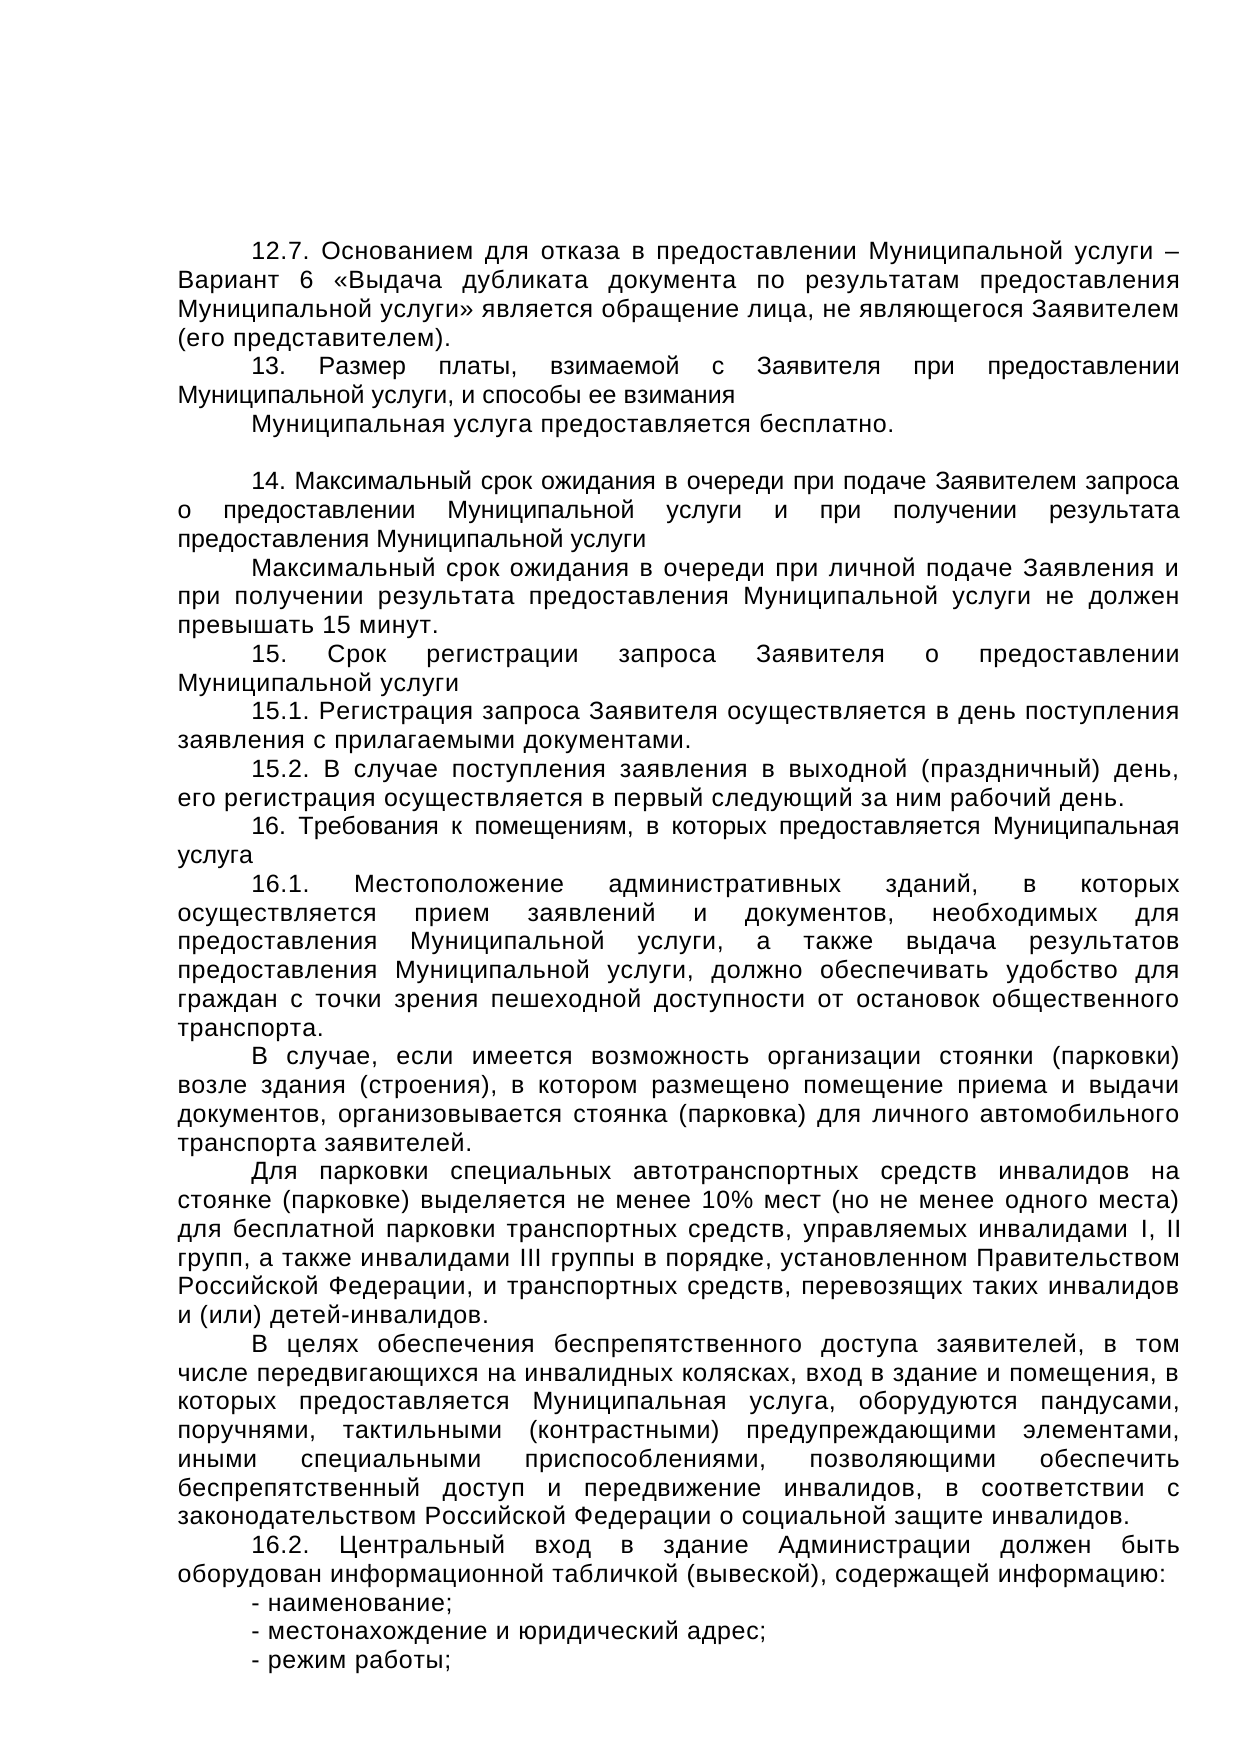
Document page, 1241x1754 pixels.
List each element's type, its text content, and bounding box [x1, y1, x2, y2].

text 16.2. Центральный вход в здание Администрации должен быть оборудован информационной табличкой (вывеской), содержащей информацию: [177, 1530, 1181, 1587]
text 14. Максимальный срок ожидания в очереди при подаче Заявителем запроса о предоставлении Муниципальной услуги и при получении результата предоставления Муниципальной услуги [177, 466, 1181, 552]
text В случае, если имеется возможность организации стоянки (парковки) возле здания (строения), в котором размещено помещение приема и выдачи документов, организовывается стоянка (парковка) для личного автомобильного транспорта заявителей. [177, 1041, 1181, 1156]
text В целях обеспечения беспрепятственного доступа заявителей, в том числе передвигающихся на инвалидных колясках, вход в здание и помещения, в которых предоставляется Муниципальная услуга, оборудуются пандусами, поручнями, тактильными (контрастными) предупреждающими элементами, иными специальными приспособлениями, позволяющими обеспечить беспрепятственный доступ и передвижение инвалидов, в соответствии с законодательством Российской Федерации о социальной защите инвалидов. [177, 1329, 1181, 1530]
text 13. Размер платы, взимаемой с Заявителя при предоставлении Муниципальной услуги, и способы ее взимания [177, 351, 1181, 409]
text Для парковки специальных автотранспортных средств инвалидов на стоянке (парковке) выделяется не менее 10% мест (но не менее одного места) для бесплатной парковки транспортных средств, управляемых инвалидами I, II групп, а также инвалидами III группы в порядке, установленном Правительством Российской Федерации, и транспортных средств, перевозящих таких инвалидов и (или) детей-инвалидов. [177, 1156, 1181, 1329]
text 16.1. Местоположение административных зданий, в которых осуществляется прием заявлений и документов, необходимых для предоставления Муниципальной услуги, а также выдача результатов предоставления Муниципальной услуги, должно обеспечивать удобство для граждан с точки зрения пешеходной доступности от остановок общественного транспорта. [177, 869, 1181, 1041]
text Максимальный срок ожидания в очереди при личной подаче Заявления и при получении результата предоставления Муниципальной услуги не должен превышать 15 минут. [177, 552, 1181, 639]
text 15. Срок регистрации запроса Заявителя о предоставлении Муниципальной услуги [177, 639, 1181, 696]
text 15.1. Регистрация запроса Заявителя осуществляется в день поступления заявления с прилагаемыми документами. [177, 696, 1181, 754]
text - наименование; [251, 1587, 1181, 1616]
text 16. Требования к помещениям, в которых предоставляется Муниципальная услуга [177, 811, 1181, 869]
text 12.7. Основанием для отказа в предоставлении Муниципальной услуги – Вариант 6 «Выдача дубликата документа по результатам предоставления Муниципальной услуги» является обращение лица, не являющегося Заявителем (его представителем). [177, 236, 1181, 351]
text Муниципальная услуга предоставляется бесплатно. [177, 409, 1181, 437]
text - режим работы; [251, 1645, 1181, 1674]
text 15.2. В случае поступления заявления в выходной (праздничный) день, его регистрация осуществляется в первый следующий за ним рабочий день. [177, 754, 1181, 811]
text - местонахождение и юридический адрес; [251, 1616, 1181, 1645]
